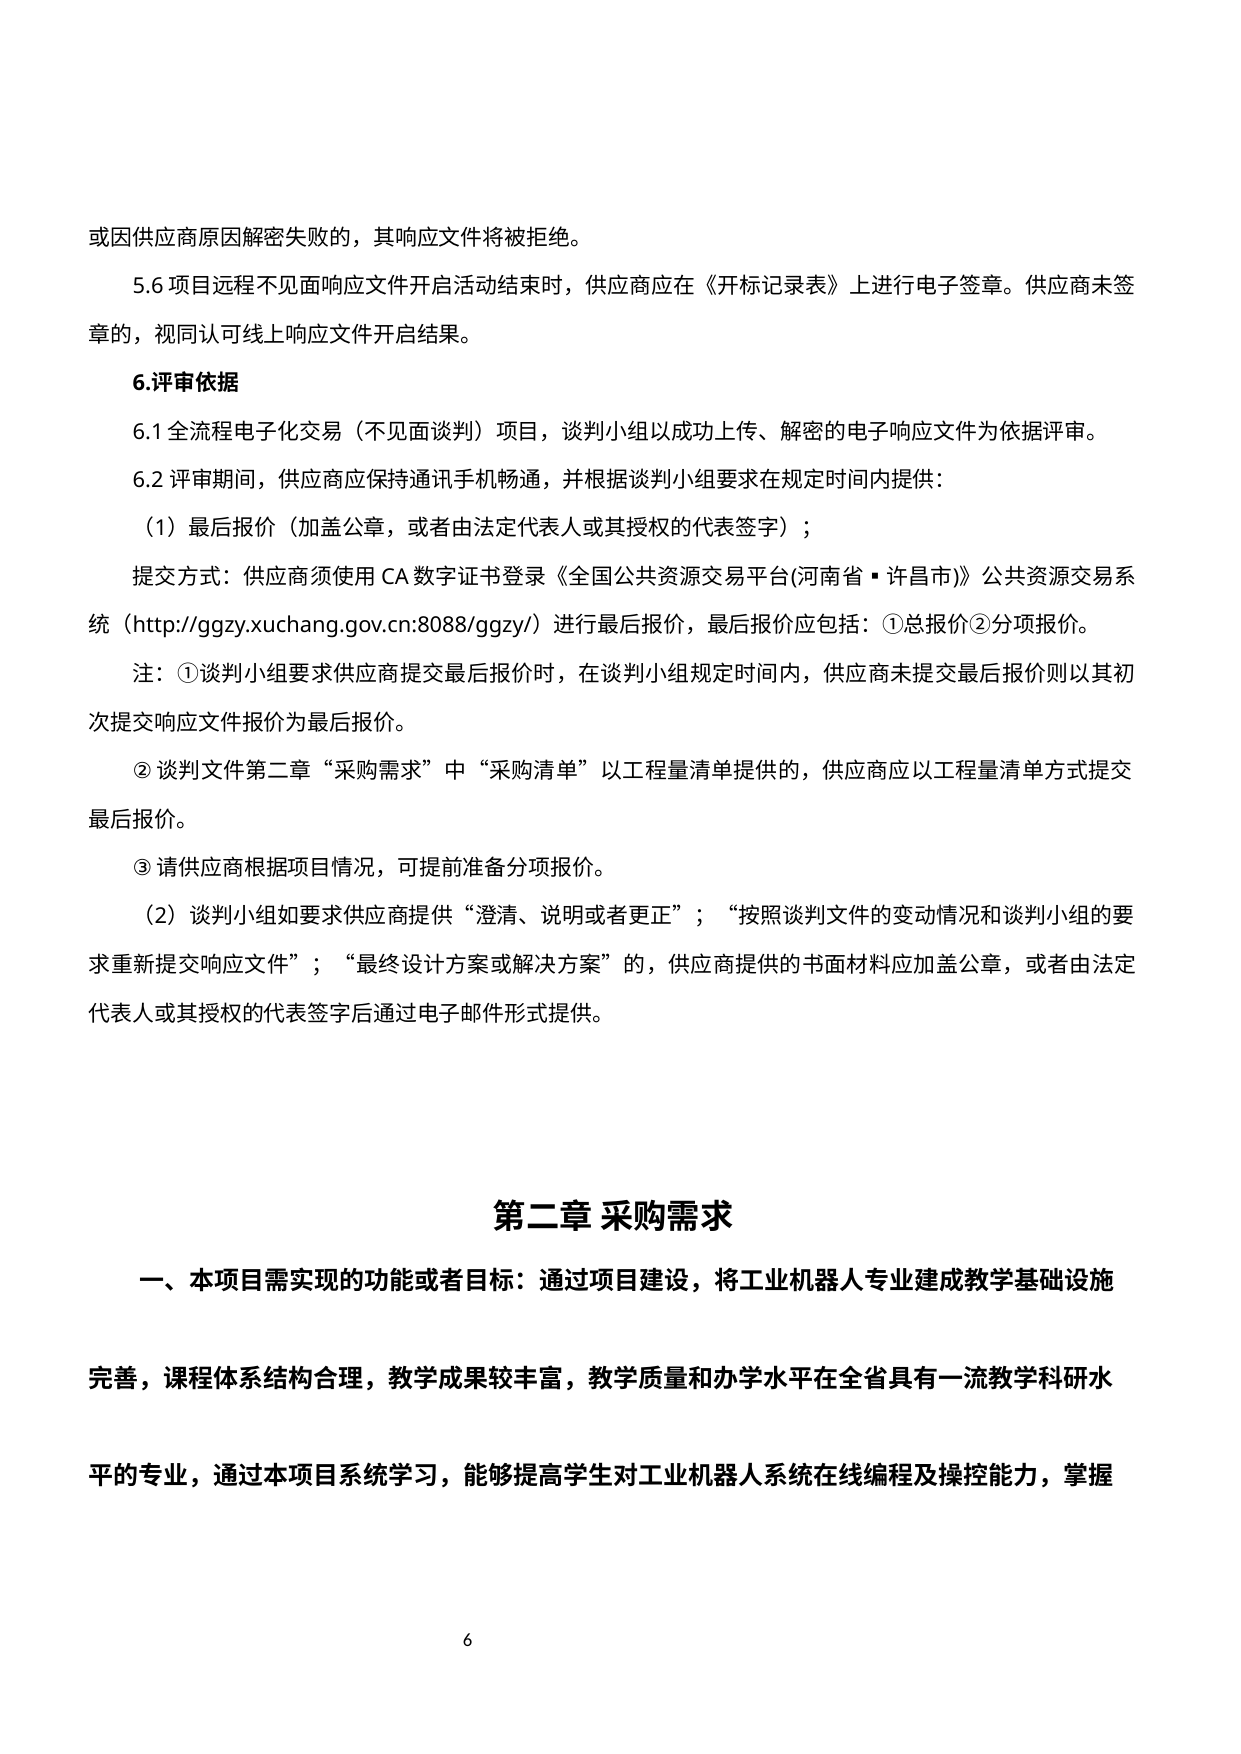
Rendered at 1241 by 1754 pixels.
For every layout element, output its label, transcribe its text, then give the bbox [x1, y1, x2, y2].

text 6.评审依据 [89, 365, 1137, 397]
text （1）最后报价（加盖公章，或者由法定代表人或其授权的代表签字）； [89, 510, 1137, 542]
text 第二章 采购需求 [89, 1181, 1137, 1246]
text 提交方式：供应商须使用CA数字证书登录《全国公共资源交易平台(河南省▪许昌市)》公共资源交易系统（http://ggzy.xuchang.gov.cn:8088/ggzy/）进行最后报价，最后报价应包括：①总报价②分项报价。 [89, 558, 1137, 639]
text 5.6项目远程不见面响应文件开启活动结束时，供应商应在《开标记录表》上进行电子签章。供应商未签章的，视同认可线上响应文件开启结果。 [89, 268, 1137, 349]
text ③请供应商根据项目情况，可提前准备分项报价。 [89, 849, 1137, 882]
text 6.1全流程电子化交易（不见面谈判）项目，谈判小组以成功上传、解密的电子响应文件为依据评审。 [89, 413, 1137, 446]
text 注：①谈判小组要求供应商提交最后报价时，在谈判小组规定时间内，供应商未提交最后报价则以其初次提交响应文件报价为最后报价。 [89, 655, 1137, 737]
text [89, 219, 1137, 252]
text 6.2 评审期间，供应商应保持通讯手机畅通，并根据谈判小组要求在规定时间内提供： [89, 462, 1137, 494]
text ②谈判文件第二章“采购需求”中“采购清单”以工程量清单提供的，供应商应以工程量清单方式提交最后报价。 [89, 752, 1137, 834]
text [89, 1246, 1137, 1506]
text （2）谈判小组如要求供应商提供“澄清、说明或者更正”；“按照谈判文件的变动情况和谈判小组的要求重新提交响应文件”；“最终设计方案或解决方案”的，供应商提供的书面材料应加盖公章，或者由法定代表人或其授权的代表签字后通过电子邮件形式提供。 [89, 898, 1137, 1028]
